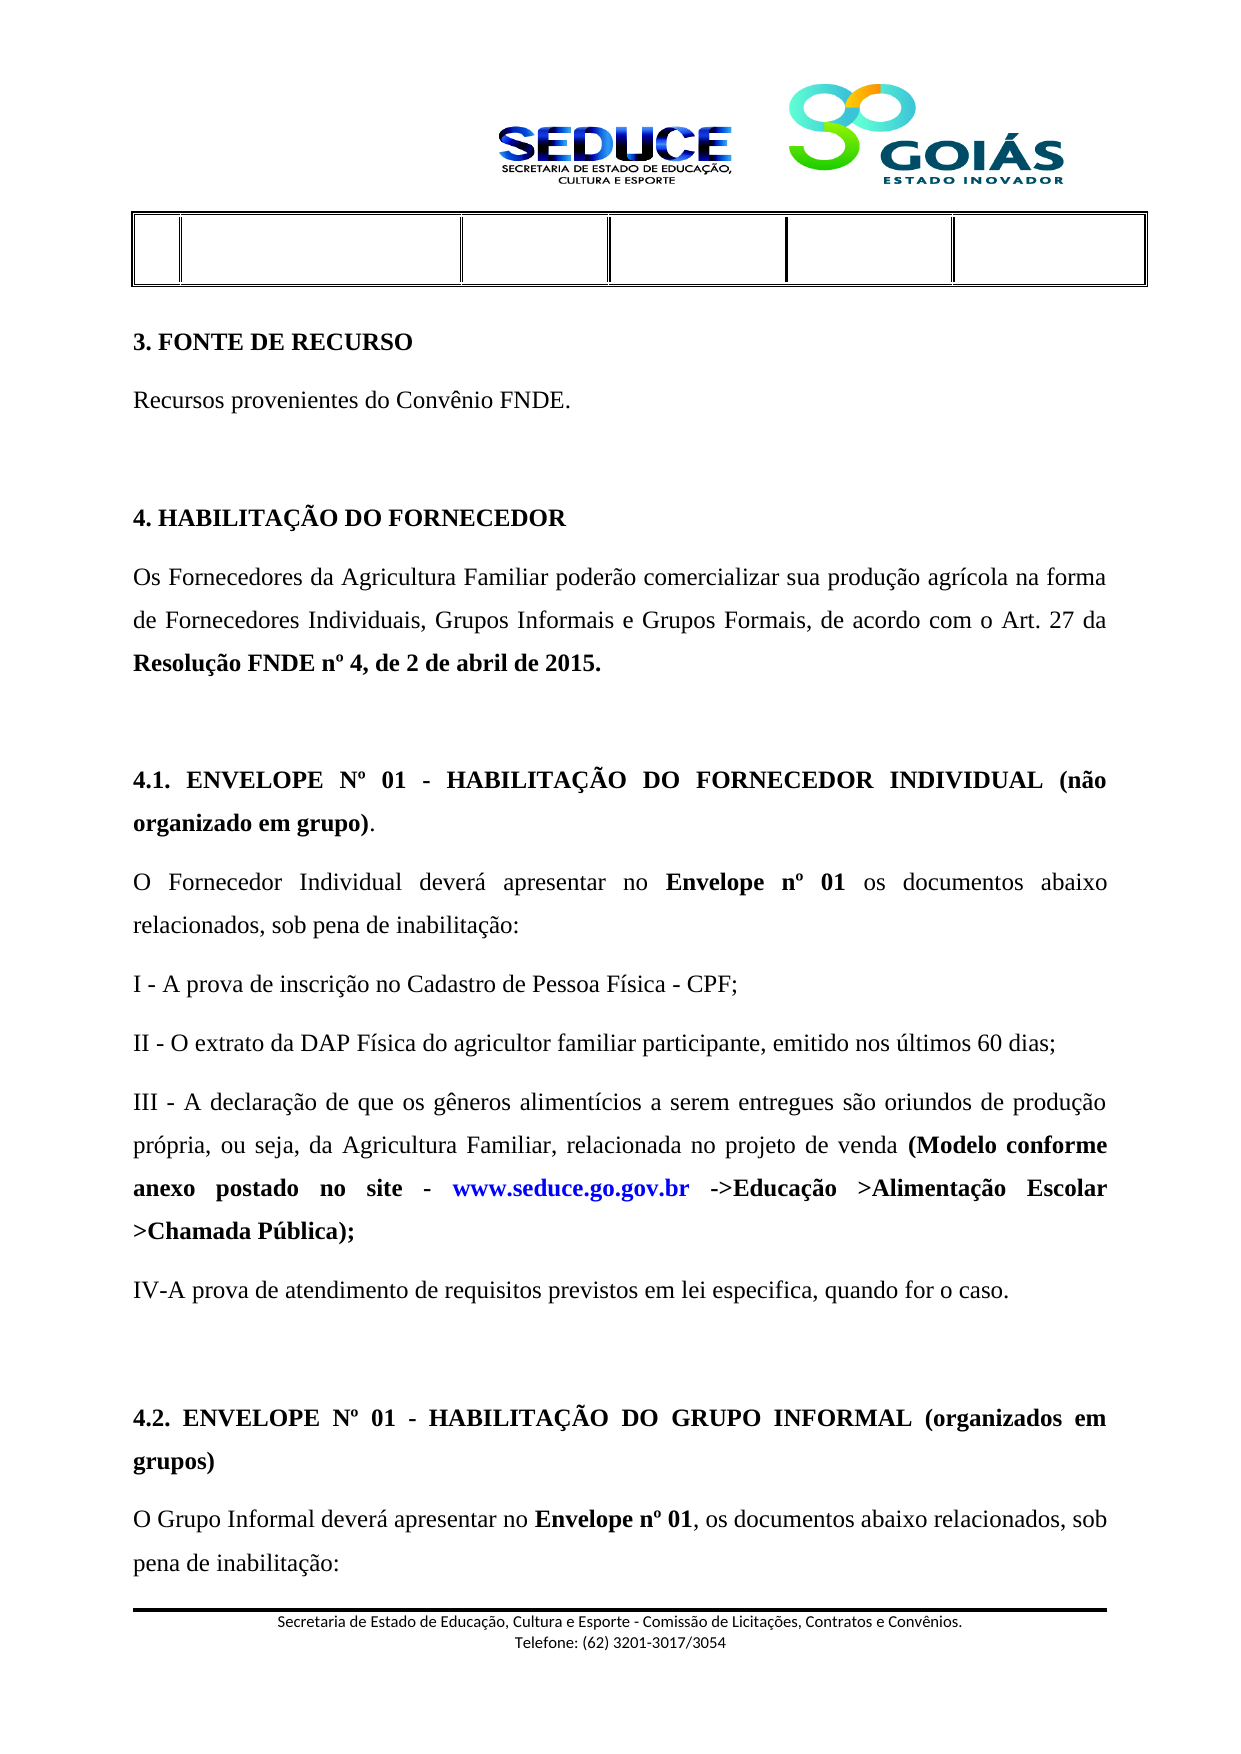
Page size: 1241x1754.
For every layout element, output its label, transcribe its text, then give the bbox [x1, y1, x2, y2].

table_cell 5,35 [786, 213, 953, 284]
table_cell 16 [135, 215, 181, 284]
text I - A prova de inscrição no Cadastro de Pessoa Física - CPF; [133, 969, 1107, 998]
table_cell 120 [609, 215, 786, 284]
text Recursos provenientes do Convênio FNDE. [133, 385, 1107, 414]
picture [477, 73, 1108, 211]
text II - O extrato da DAP Física do agricultor familiar participante, emitido nos últimos 60 dias; [133, 1028, 1107, 1057]
table_cell 642,00 [953, 215, 1144, 284]
text Os Fornecedores da Agricultura Familiar poderão comercializar sua produção agrícola na forma de Fornecedores Individuais, Grupos Informais e Grupos Formais, de acordo com o Art. 27 da Resolução FNDE nº 4, de 2 de abril de 2015. [133, 562, 1107, 677]
table_cell Kg [461, 213, 609, 284]
text 3. FONTE DE RECURSO [133, 327, 1107, 355]
text IV-A prova de atendimento de requisitos previstos em lei especifica, quando for o caso. [133, 1275, 1107, 1303]
text O Fornecedor Individual deverá apresentar no Envelope nº 01 os documentos abaixo relacionados, sob pena de inabilitação: [133, 867, 1107, 939]
text 4. HABILITAÇÃO DO FORNECEDOR [133, 503, 1107, 532]
text 4.1. ENVELOPE Nº 01 - HABILITAÇÃO DO FORNECEDOR INDIVIDUAL (não organizado em grupo). [133, 765, 1107, 837]
table_cell TOMATE [181, 215, 461, 284]
text O Grupo Informal deverá apresentar no Envelope nº 01, os documentos abaixo relacionados, sob pena de inabilitação: [133, 1504, 1107, 1576]
text 4.2. ENVELOPE Nº 01 - HABILITAÇÃO DO GRUPO INFORMAL (organizados em grupos) [133, 1403, 1107, 1474]
